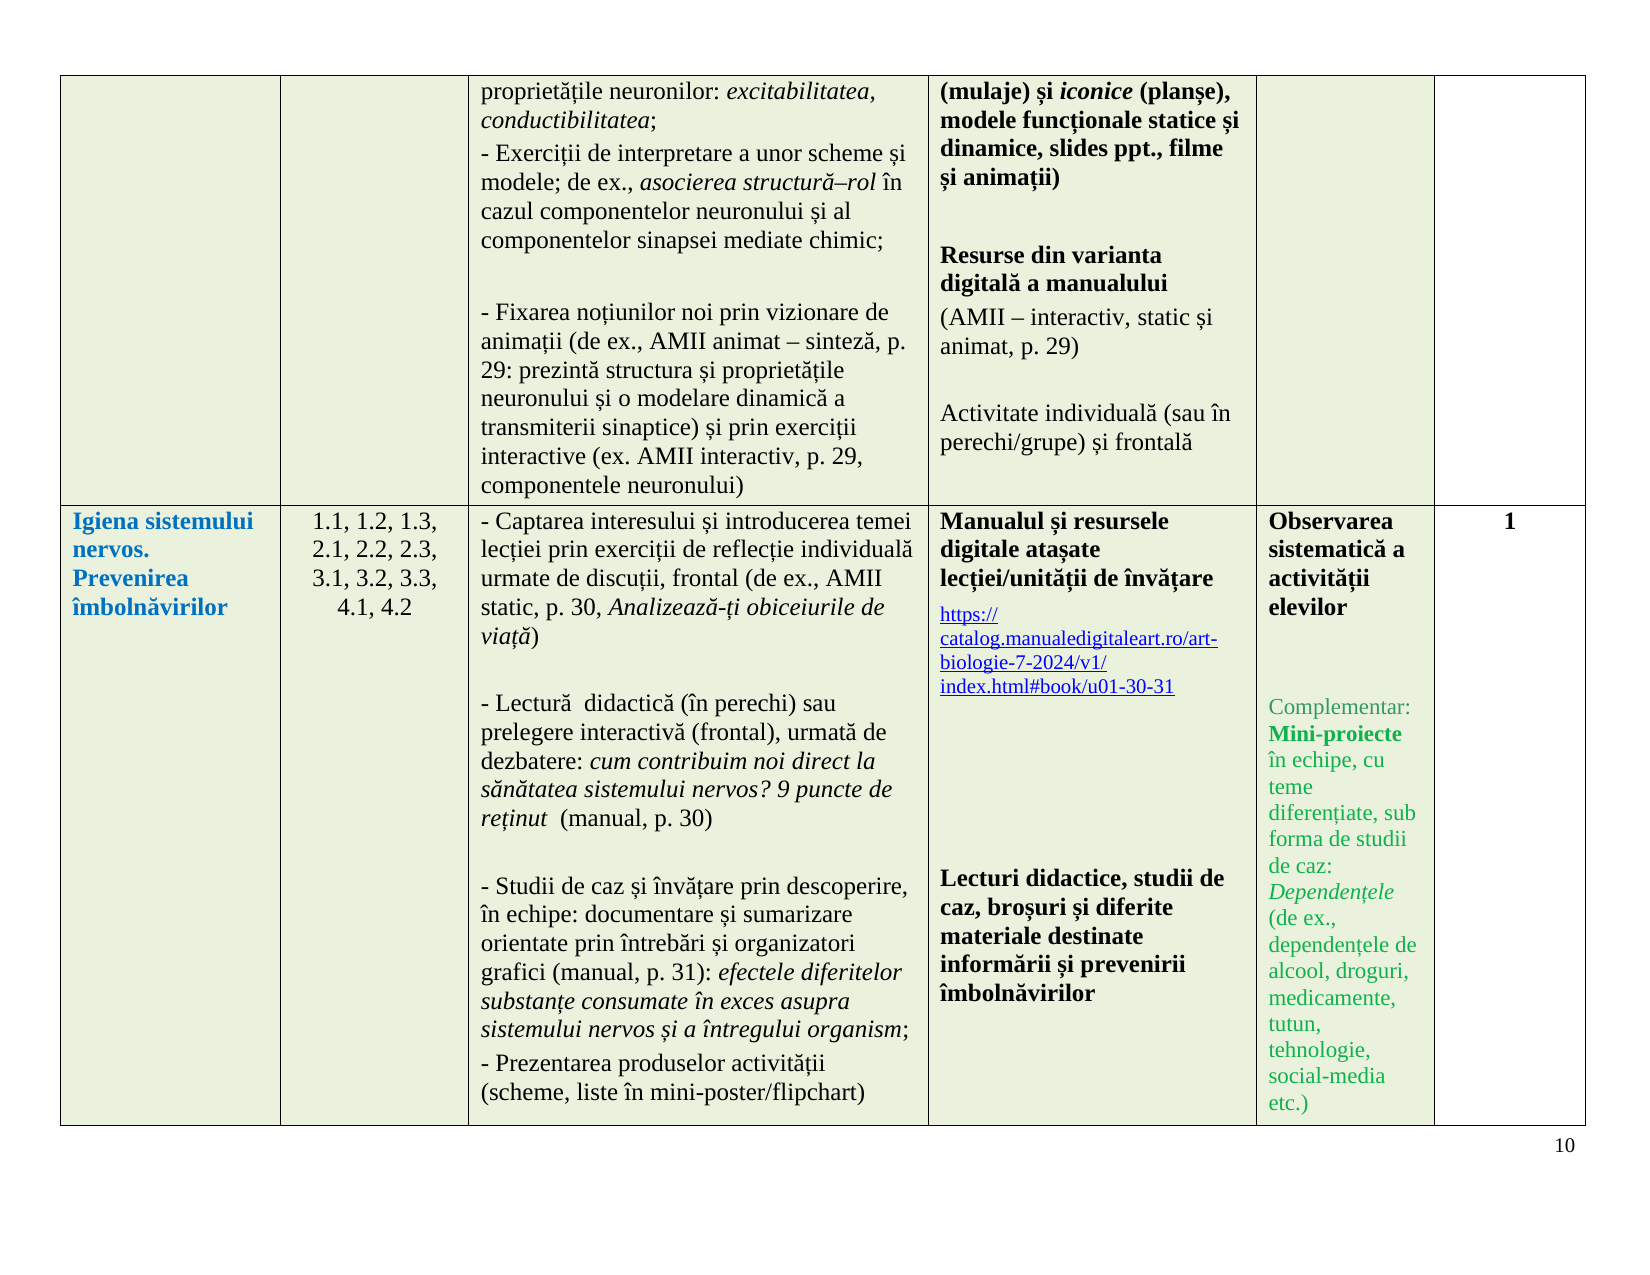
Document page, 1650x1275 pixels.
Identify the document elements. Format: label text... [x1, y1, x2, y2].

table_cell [469, 76, 928, 505]
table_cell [1257, 506, 1434, 1125]
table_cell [61, 76, 280, 505]
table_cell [929, 76, 1256, 505]
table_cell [469, 506, 928, 1125]
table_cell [61, 506, 280, 1125]
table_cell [1257, 76, 1434, 505]
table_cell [281, 506, 468, 1125]
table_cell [281, 76, 468, 505]
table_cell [929, 506, 1256, 1125]
table_cell 1 [1435, 76, 1585, 505]
table_cell 1 [1435, 506, 1585, 1125]
